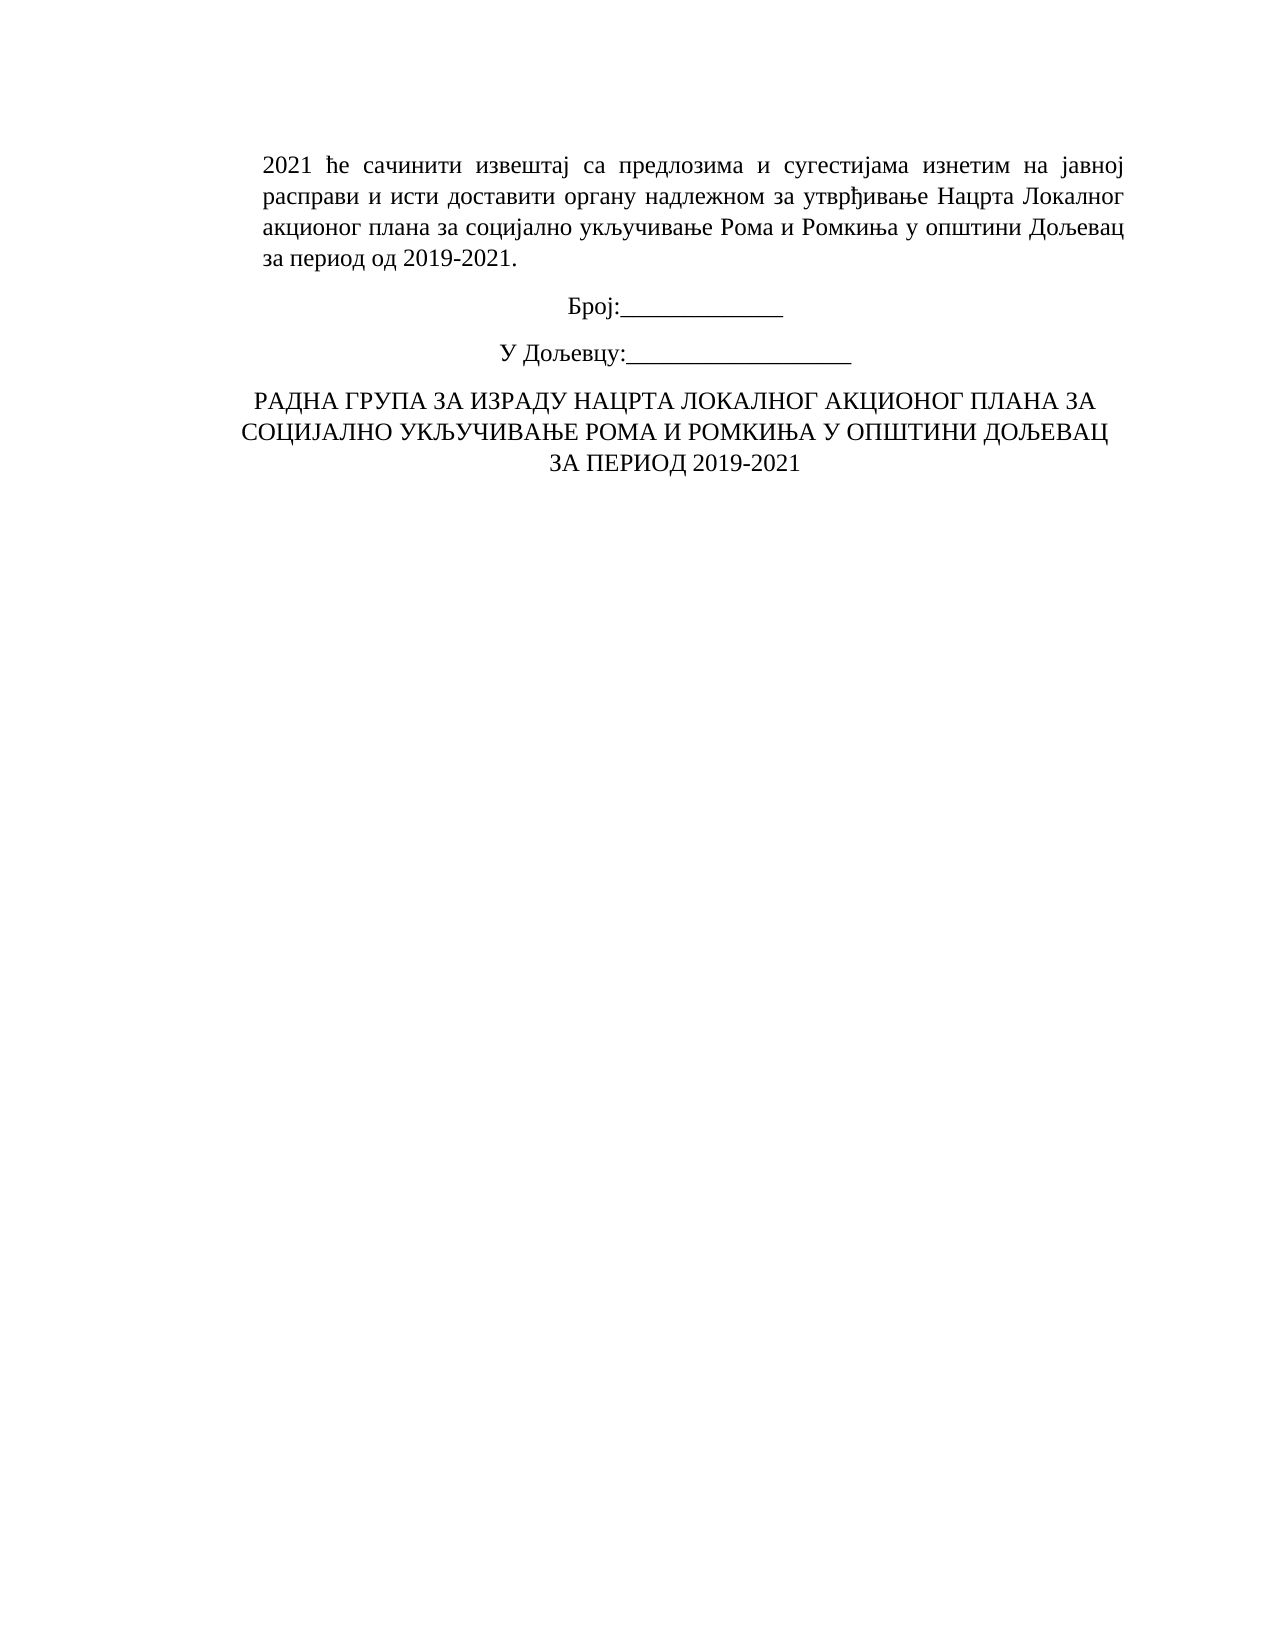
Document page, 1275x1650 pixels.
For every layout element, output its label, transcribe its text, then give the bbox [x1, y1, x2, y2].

text Број:_____________ [225, 291, 1125, 319]
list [225, 150, 1125, 272]
text У Дољевцу:__________________ [225, 338, 1125, 367]
text РАДНА ГРУПА ЗА ИЗРАДУ НАЦРТА ЛОКАЛНОГ АКЦИОНОГ ПЛАНА ЗА СОЦИЈАЛНО УКЉУЧИВАЊЕ РОМА И РОМКИЊА У ОПШТИНИ ДОЉЕВАЦ ЗА ПЕРИОД 2019-2021 [225, 386, 1125, 477]
